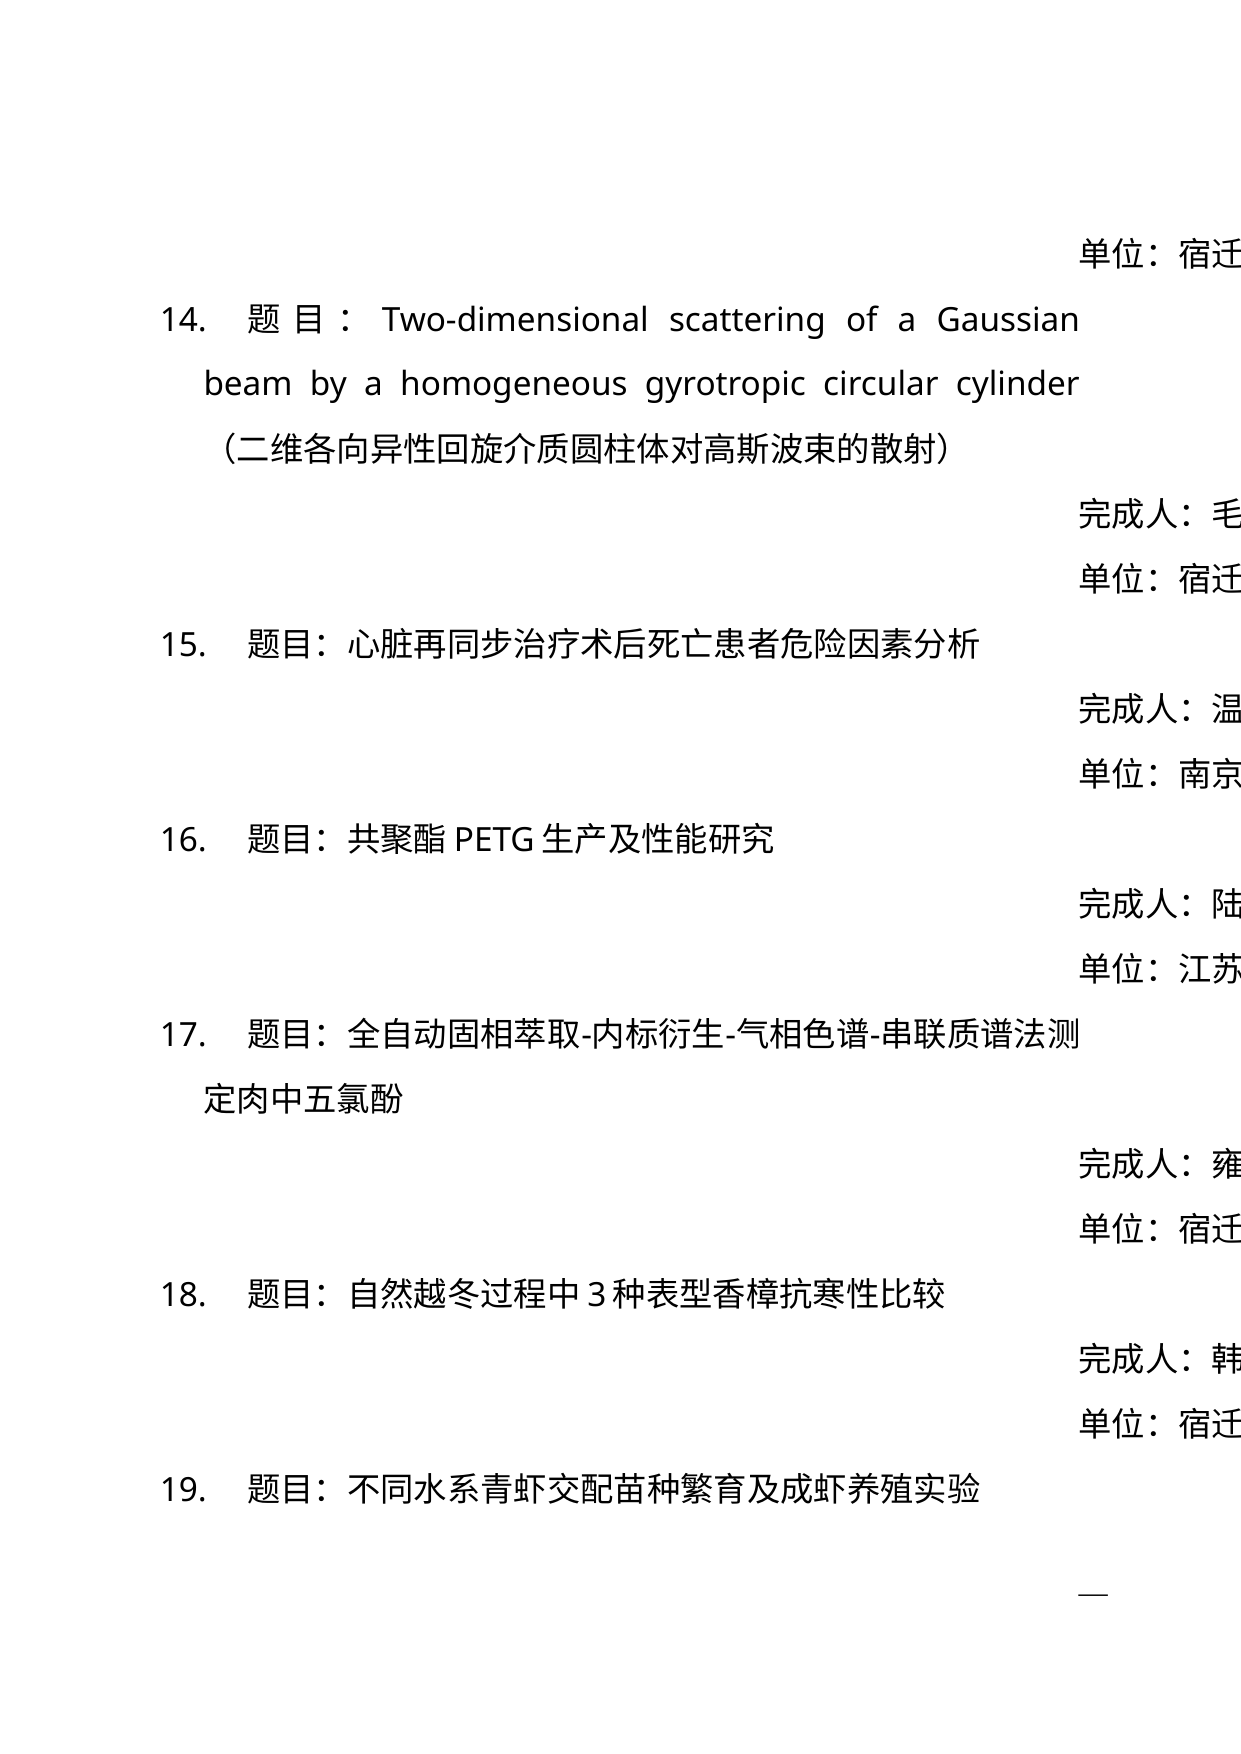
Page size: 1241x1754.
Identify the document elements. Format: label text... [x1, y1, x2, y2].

list 单位：南京鼓楼医院集团宿迁市人民医院 [1078, 739, 1240, 804]
list 单位：宿迁市农业科学研究院 [1078, 219, 1240, 284]
list 题目：不同水系青虾交配苗种繁育及成虾养殖实验 [159, 1454, 1081, 1519]
list 完成人：温冬梅 李晓宏 蓝荣芳 [1078, 674, 1240, 739]
list 题目：共聚酯PETG生产及性能研究 [159, 804, 1081, 869]
list 完成人：雍宗锋 曹慧 蔡丹丹 [1078, 1129, 1240, 1194]
list 完成人：毛仕春 吴振森 张兆慧 [1078, 479, 1240, 544]
list 完成人：韩浩章 张丽华 王晓立 [1078, 1324, 1240, 1389]
list 单位：宿迁学院 [1078, 1389, 1240, 1454]
list 题目：全自动固相萃取-内标衍生-气相色谱-串联质谱法测定肉中五氯酚 [159, 999, 1081, 1129]
list 题目：自然越冬过程中3种表型香樟抗寒性比较 [159, 1259, 1081, 1324]
list 单位：宿迁市疾控中心 [1078, 1194, 1240, 1259]
list 题目：Two-dimensional scattering of a Gaussian beam by a homogeneous gyrotropic circular cylinder（二维各向异性回旋介质圆柱体对高斯波束的散射） [159, 284, 1081, 479]
list 单位：江苏景宏新材料科技有限公司 [1078, 934, 1240, 999]
list 完成人：陆银秋 吴培龙 陈建国 [1078, 869, 1240, 934]
list 单位：宿迁学院 西安电子科技大学 [1078, 544, 1240, 609]
list 题目：心脏再同步治疗术后死亡患者危险因素分析 [159, 609, 1081, 674]
